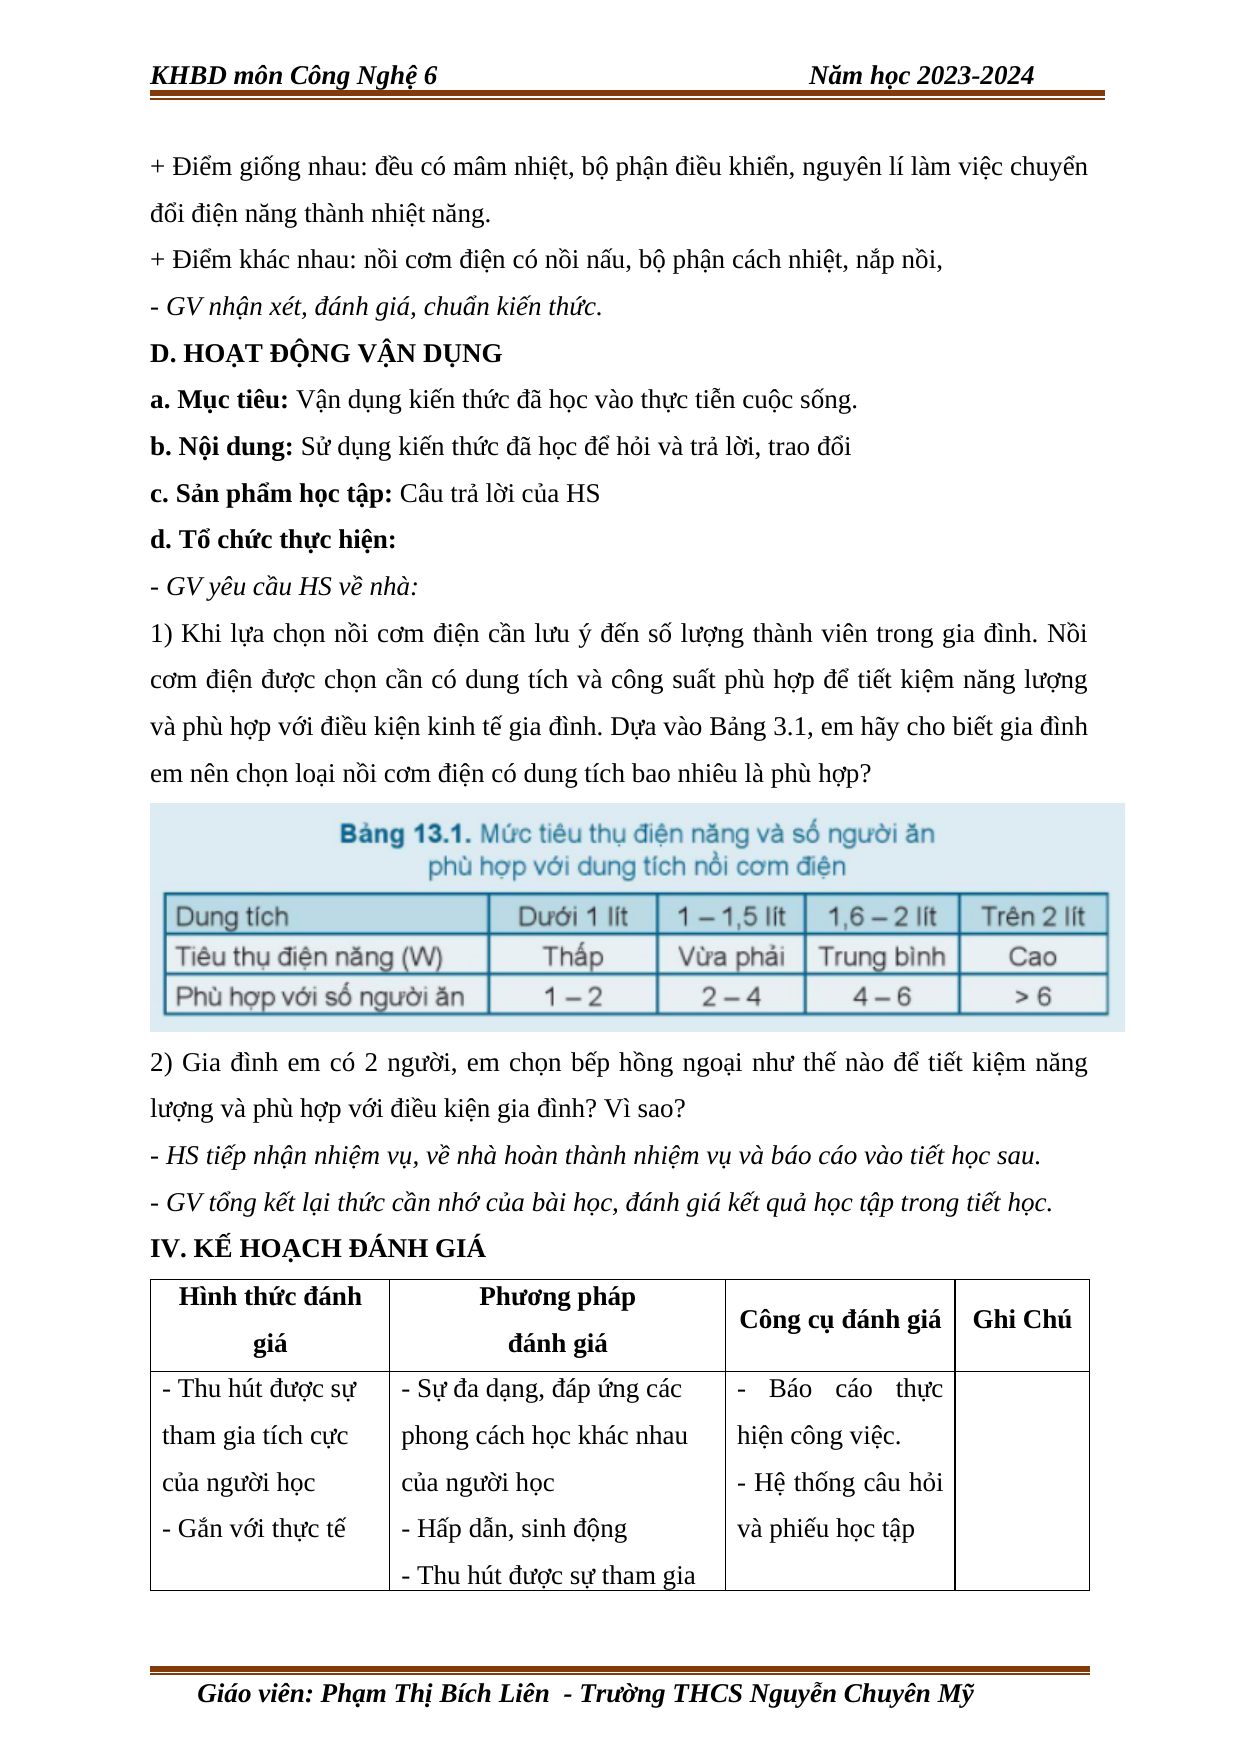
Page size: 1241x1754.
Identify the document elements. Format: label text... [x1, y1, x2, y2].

text 2) Gia đình em có 2 người, em chọn bếp hồng ngoại như thế nào để tiết kiệm năng lượng và phù hợp với điều kiện gia đình? Vì sao? [150, 1046, 1090, 1124]
table_header Công cụ đánh giá [726, 1280, 954, 1371]
text b. Nội dung: Sử dụng kiến thức đã học để hỏi và trả lời, trao đổi [150, 430, 1090, 461]
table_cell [726, 1372, 954, 1590]
text 1) Khi lựa chọn nồi cơm điện cần lưu ý đến số lượng thành viên trong gia đình. Nồi cơm điện được chọn cần có dung tích và công suất phù hợp để tiết kiệm năng lượng và phù hợp với điều kiện kinh tế gia đình. Dựa vào Bảng 3.1, em hãy cho biết gia đình em nên chọn loại nồi cơm điện có dung tích bao nhiêu là phù hợp? [150, 617, 1090, 788]
table_cell [956, 1372, 1089, 1590]
text - GV nhận xét, đánh giá, chuẩn kiến thức. [150, 290, 1090, 321]
table_header Ghi Chú [956, 1280, 1089, 1371]
text + Điểm khác nhau: nồi cơm điện có nồi nấu, bộ phận cách nhiệt, nắp nồi, [150, 243, 1090, 274]
text D. HOẠT ĐỘNG VẬN DỤNG [150, 337, 1090, 368]
text + Điểm giống nhau: đều có mâm nhiệt, bộ phận điều khiển, nguyên lí làm việc chuyển đổi điện năng thành nhiệt năng. [150, 150, 1090, 228]
text - HS tiếp nhận nhiệm vụ, về nhà hoàn thành nhiệm vụ và báo cáo vào tiết học sau. [150, 1139, 1090, 1170]
text IV. KẾ HOẠCH ĐÁNH GIÁ [150, 1233, 1090, 1264]
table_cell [151, 1372, 389, 1590]
text c. Sản phẩm học tập: Câu trả lời của HS [150, 477, 1090, 508]
table_header Phương pháp đánh giá [390, 1280, 725, 1371]
text - GV yêu cầu HS về nhà: [150, 570, 1090, 601]
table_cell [390, 1372, 725, 1590]
picture [150, 803, 1125, 1032]
text d. Tổ chức thực hiện: [150, 523, 1090, 554]
table_header Hình thức đánh giá [151, 1280, 389, 1371]
text - GV tổng kết lại thức cần nhớ của bài học, đánh giá kết quả học tập trong tiết học. [150, 1186, 1090, 1217]
text a. Mục tiêu: Vận dụng kiến thức đã học vào thực tiễn cuộc sống. [150, 383, 1090, 414]
